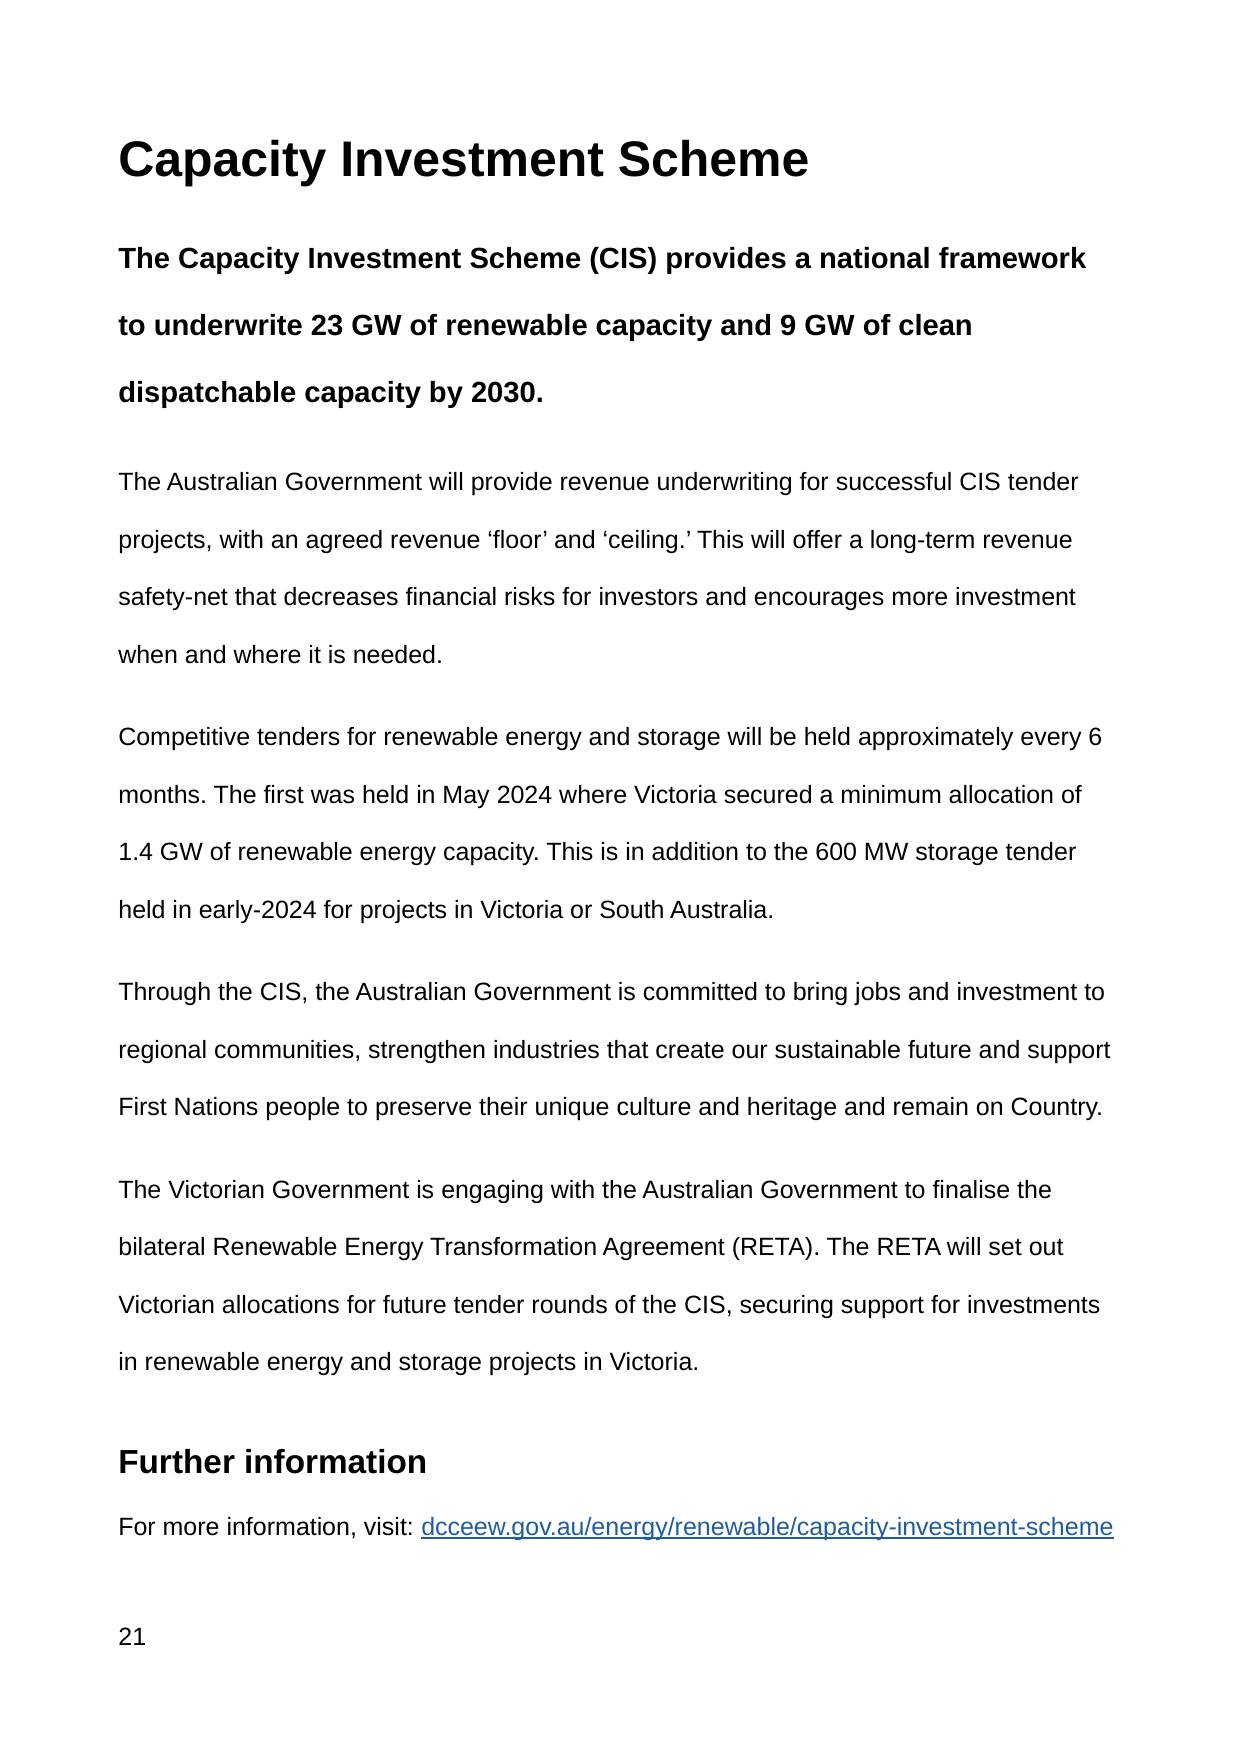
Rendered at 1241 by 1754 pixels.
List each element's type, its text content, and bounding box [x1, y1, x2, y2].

text Competitive tenders for renewable energy and storage will be held approximately every 6 months. The first was held in May 2024 where Victoria secured a minimum allocation of 1.4 GW of renewable energy capacity. This is in addition to the 600 MW storage tender held in early-2024 for projects in Victoria or South Australia. [118, 722, 1122, 923]
text For more information, visit: dcceew.gov.au/energy/renewable/capacity-investment-scheme [118, 1512, 1122, 1541]
text The Australian Government will provide revenue underwriting for successful CIS tender projects, with an agreed revenue ‘floor’ and ‘ceiling.’ This will offer a long-term revenue safety-net that decreases financial risks for investors and encourages more investment when and where it is needed. [118, 467, 1122, 668]
text Through the CIS, the Australian Government is committed to bring jobs and investment to regional communities, strengthen industries that create our sustainable future and support First Nations people to preserve their unique culture and heritage and remain on Country. [118, 977, 1122, 1121]
subtitle Capacity Investment Scheme [118, 118, 1122, 191]
text The Victorian Government is engaging with the Australian Government to finalise the bilateral Renewable Energy Transformation Agreement (RETA). The RETA will set out Victorian allocations for future tender rounds of the CIS, securing support for investments in renewable energy and storage projects in Victoria. [118, 1175, 1122, 1376]
subtitle Further information [118, 1442, 1122, 1481]
text The Capacity Investment Scheme (CIS) provides a national framework to underwrite 23 GW of renewable capacity and 9 GW of clean dispatchable capacity by 2030. [118, 241, 1122, 409]
